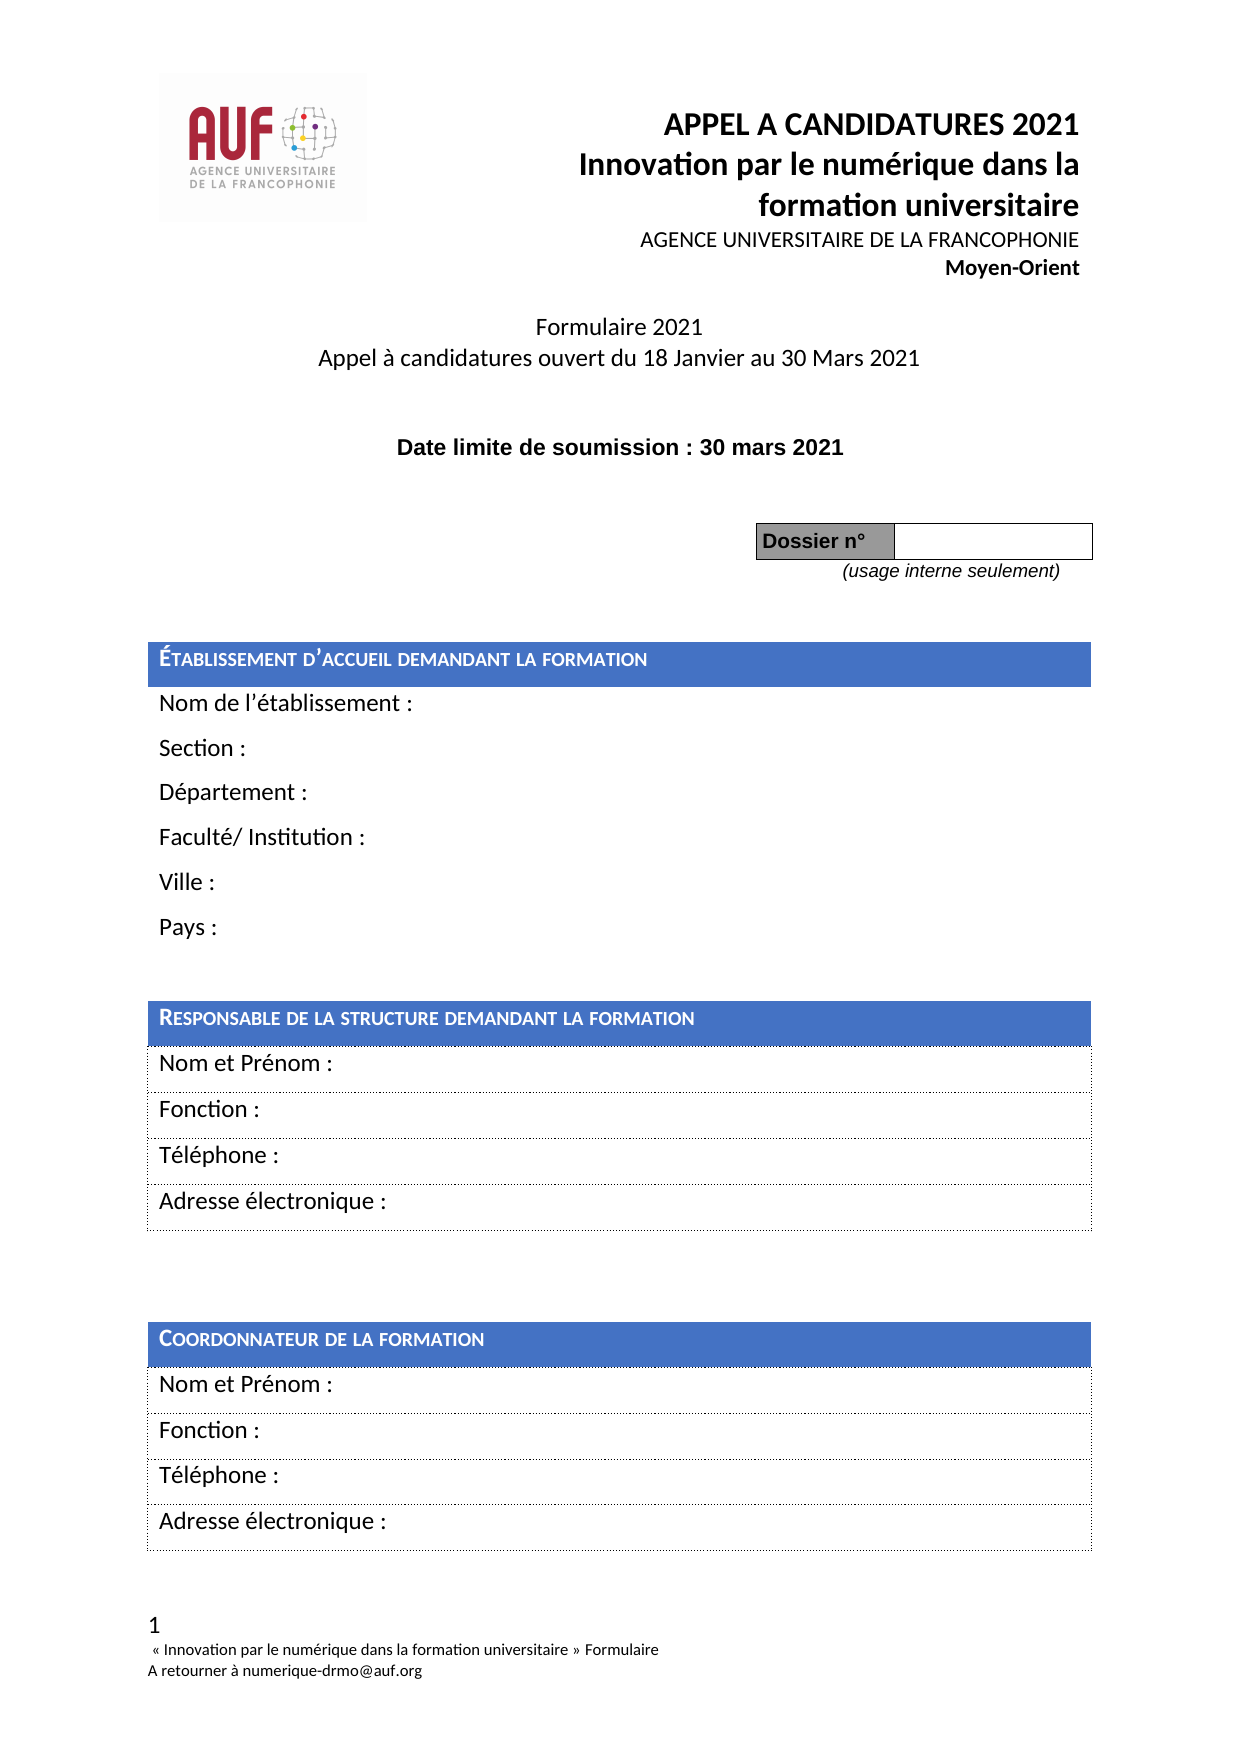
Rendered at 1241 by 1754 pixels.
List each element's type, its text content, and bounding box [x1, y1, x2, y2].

text (usage interne seulement) [148, 559, 1093, 581]
picture [158, 73, 368, 222]
table_cell Nom de l’établissement : [148, 687, 1091, 732]
table_cell Téléphone : [148, 1138, 1091, 1184]
table_cell Nom et Prénom : [148, 1046, 1091, 1092]
table_header Responsable de la structure demandant la formation [148, 1001, 1091, 1046]
table_cell Nom et Prénom : [148, 1367, 1091, 1413]
table_cell Fonction : [148, 1092, 1091, 1138]
table_cell Pays : [148, 911, 1091, 956]
table_cell Adresse électronique : [148, 1504, 1091, 1550]
table_header Dossier n° [757, 524, 894, 559]
table_cell Fonction : [148, 1413, 1091, 1458]
table_cell Ville : [148, 866, 1091, 911]
table_header Établissement d’accueil demandant la formation [148, 642, 1091, 687]
table_cell Section : [148, 732, 1091, 777]
table_header [895, 524, 1092, 559]
table_cell Adresse électronique : [148, 1184, 1091, 1229]
table_cell Département : [148, 777, 1091, 821]
text Date limite de soumission : 30 mars 2021 [148, 434, 1093, 460]
table_header Coordonnateur de la formation [148, 1322, 1091, 1367]
table_cell Faculté/ Institution : [148, 821, 1091, 866]
table_cell Téléphone : [148, 1459, 1091, 1504]
